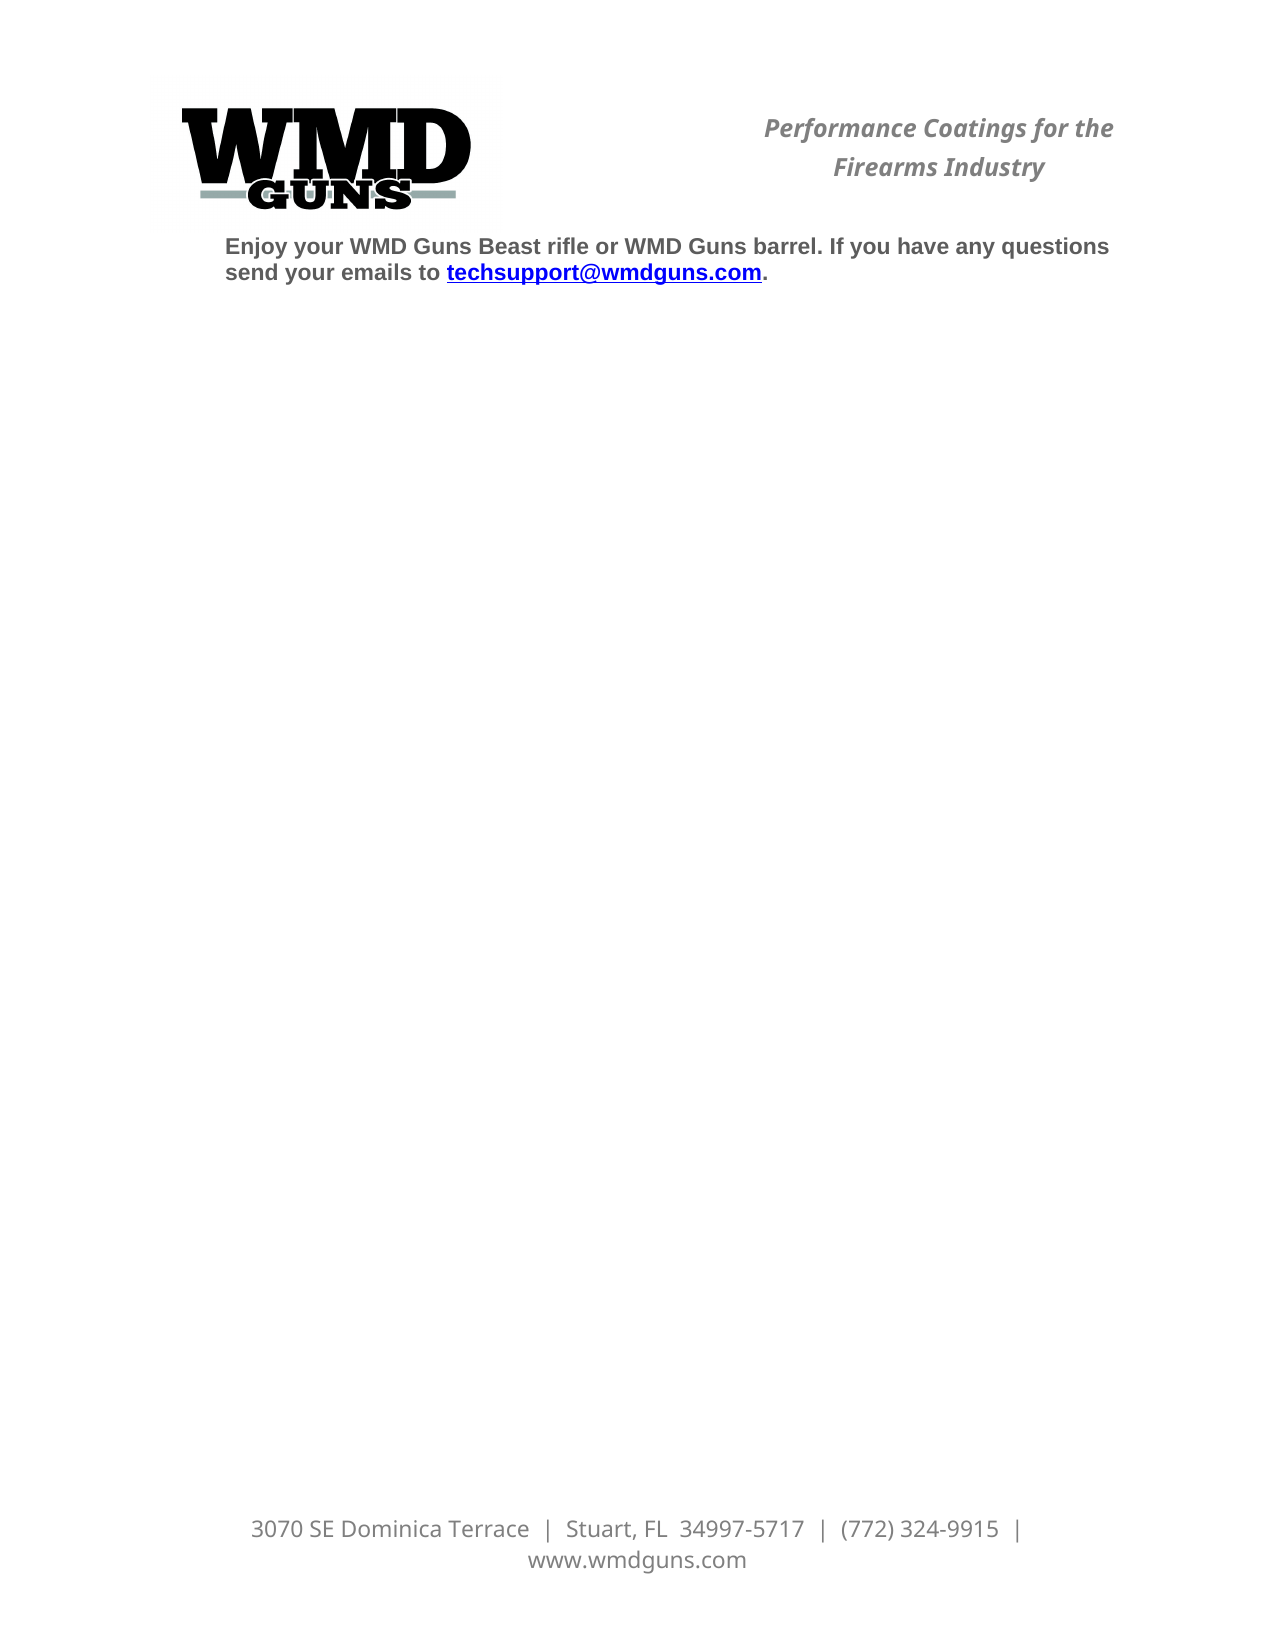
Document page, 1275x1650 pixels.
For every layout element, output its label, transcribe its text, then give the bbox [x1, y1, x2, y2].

picture [150, 75, 504, 233]
text Enjoy your WMD Guns Beast rifle or WMD Guns barrel. If you have any questions send your emails to techsupport@wmdguns.com. [225, 233, 1125, 286]
